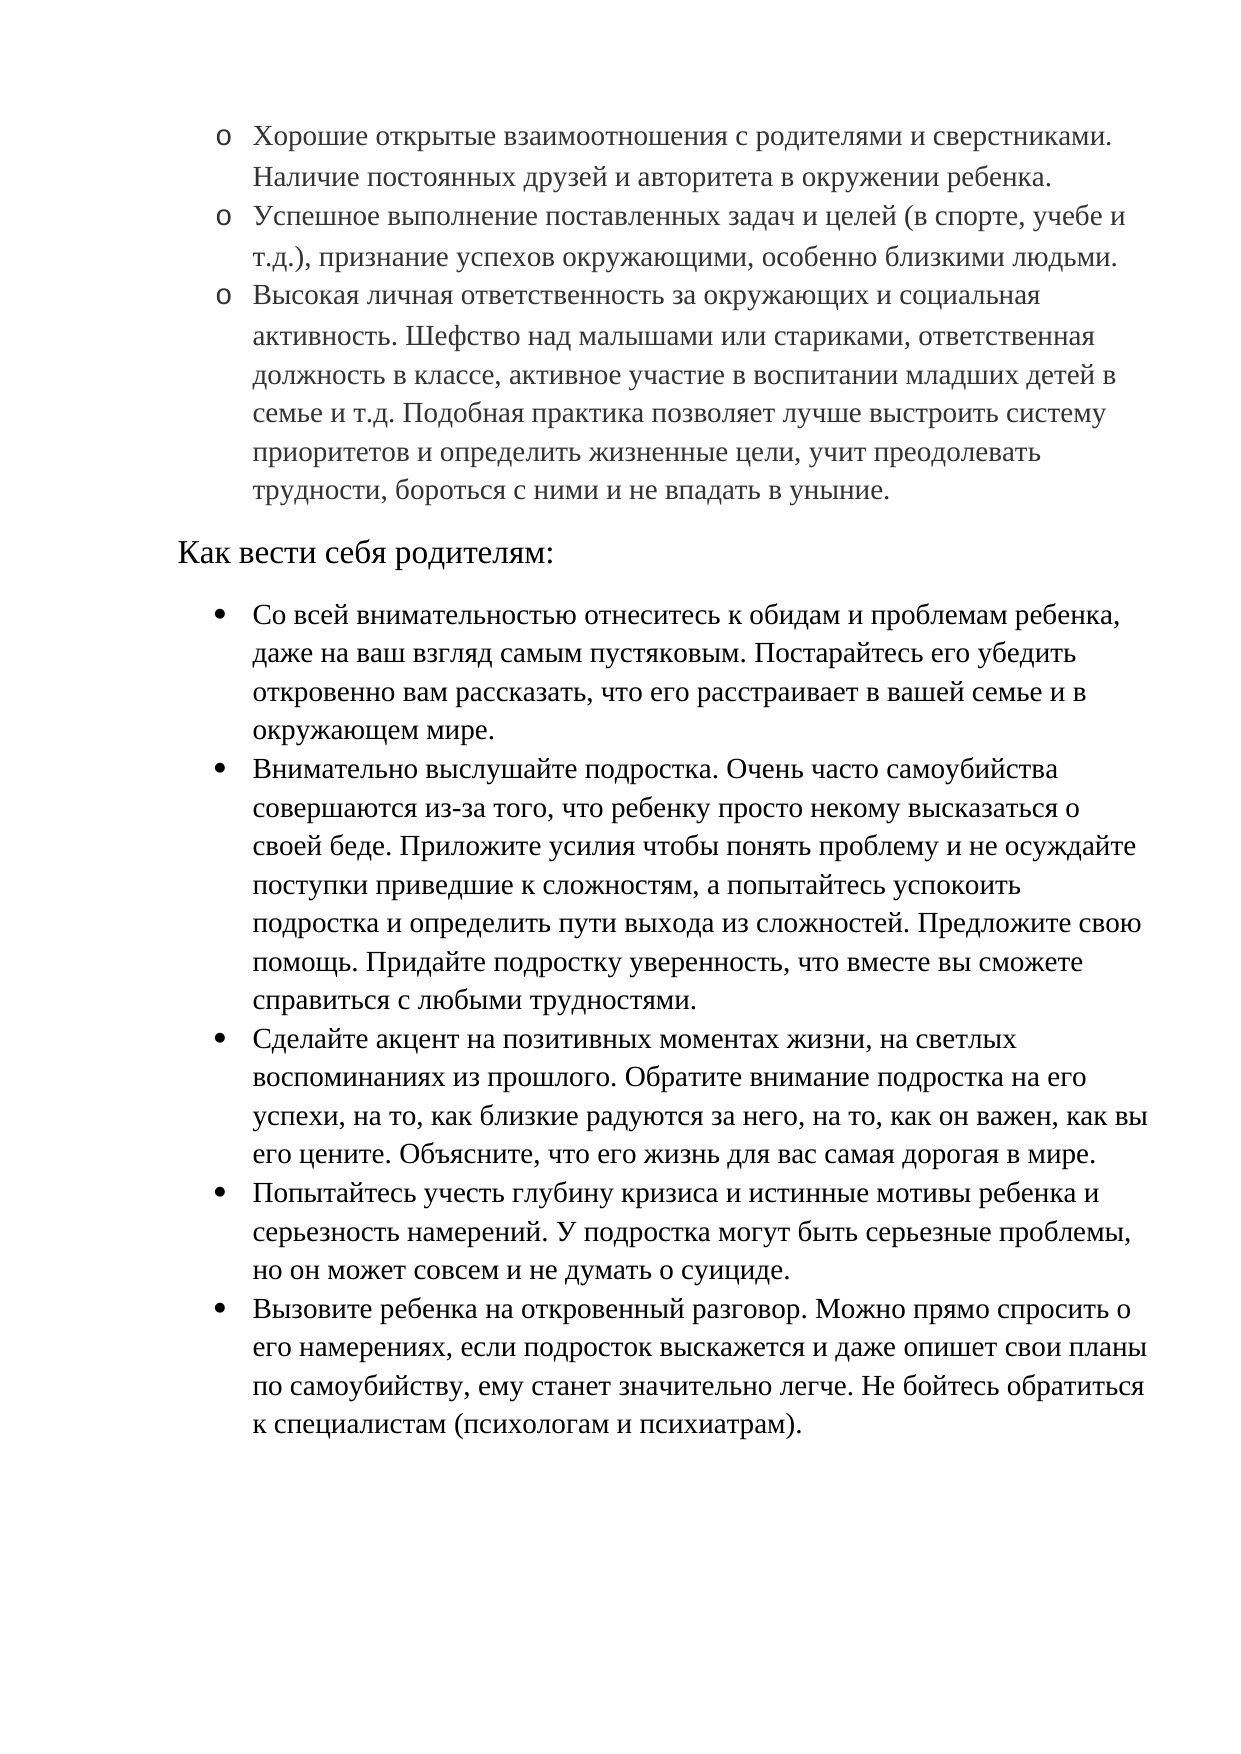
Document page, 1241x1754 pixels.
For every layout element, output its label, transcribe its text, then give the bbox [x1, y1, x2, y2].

list Высокая личная ответственность за окружающих и социальная активность. Шефство над малышами или стариками, ответственная должность в классе, активное участие в воспитании младших детей в семье и т.д. Подобная практика позволяет лучше выстроить систему приоритетов и определить жизненные цели, учит преодолевать трудности, бороться с ними и не впадать в уныние. [215, 277, 1152, 506]
list Попытайтесь учесть глубину кризиса и истинные мотивы ребенка и серьезность намерений. У подростка могут быть серьезные проблемы, но он может совсем и не думать о суициде. [215, 1175, 1152, 1286]
list Со всей внимательностью отнеситесь к обидам и проблемам ребенка, даже на ваш взгляд самым пустяковым. Постарайтесь его убедить откровенно вам рассказать, что его расстраивает в вашей семье и в окружающем мире. [215, 597, 1152, 746]
list Успешное выполнение поставленных задач и целей (в спорте, учебе и т.д.), признание успехов окружающими, особенно близкими людьми. [215, 198, 1152, 272]
list Хорошие открытые взаимоотношения с родителями и сверстниками. Наличие постоянных друзей и авторитета в окружении ребенка. [215, 118, 1152, 193]
text Как вести себя родителям: [177, 532, 1152, 570]
list Вызовите ребенка на откровенный разговор. Можно прямо спросить о его намерениях, если подросток выскажется и даже опишет свои планы по самоубийству, ему станет значительно легче. Не бойтесь обратиться к специалистам (психологам и психиатрам). [215, 1291, 1152, 1440]
list Сделайте акцент на позитивных моментах жизни, на светлых воспоминаниях из прошлого. Обратите внимание подростка на его успехи, на то, как близкие радуются за него, на то, как он важен, как вы его цените. Объясните, что его жизнь для вас самая дорогая в мире. [215, 1021, 1152, 1170]
list Внимательно выслушайте подростка. Очень часто самоубийства совершаются из-за того, что ребенку просто некому высказаться о своей беде. Приложите усилия чтобы понять проблему и не осуждайте поступки приведшие к сложностям, а попытайтесь успокоить подростка и определить пути выхода из сложностей. Предложите свою помощь. Придайте подростку уверенность, что вместе вы сможете справиться с любыми трудностями. [215, 751, 1152, 1016]
